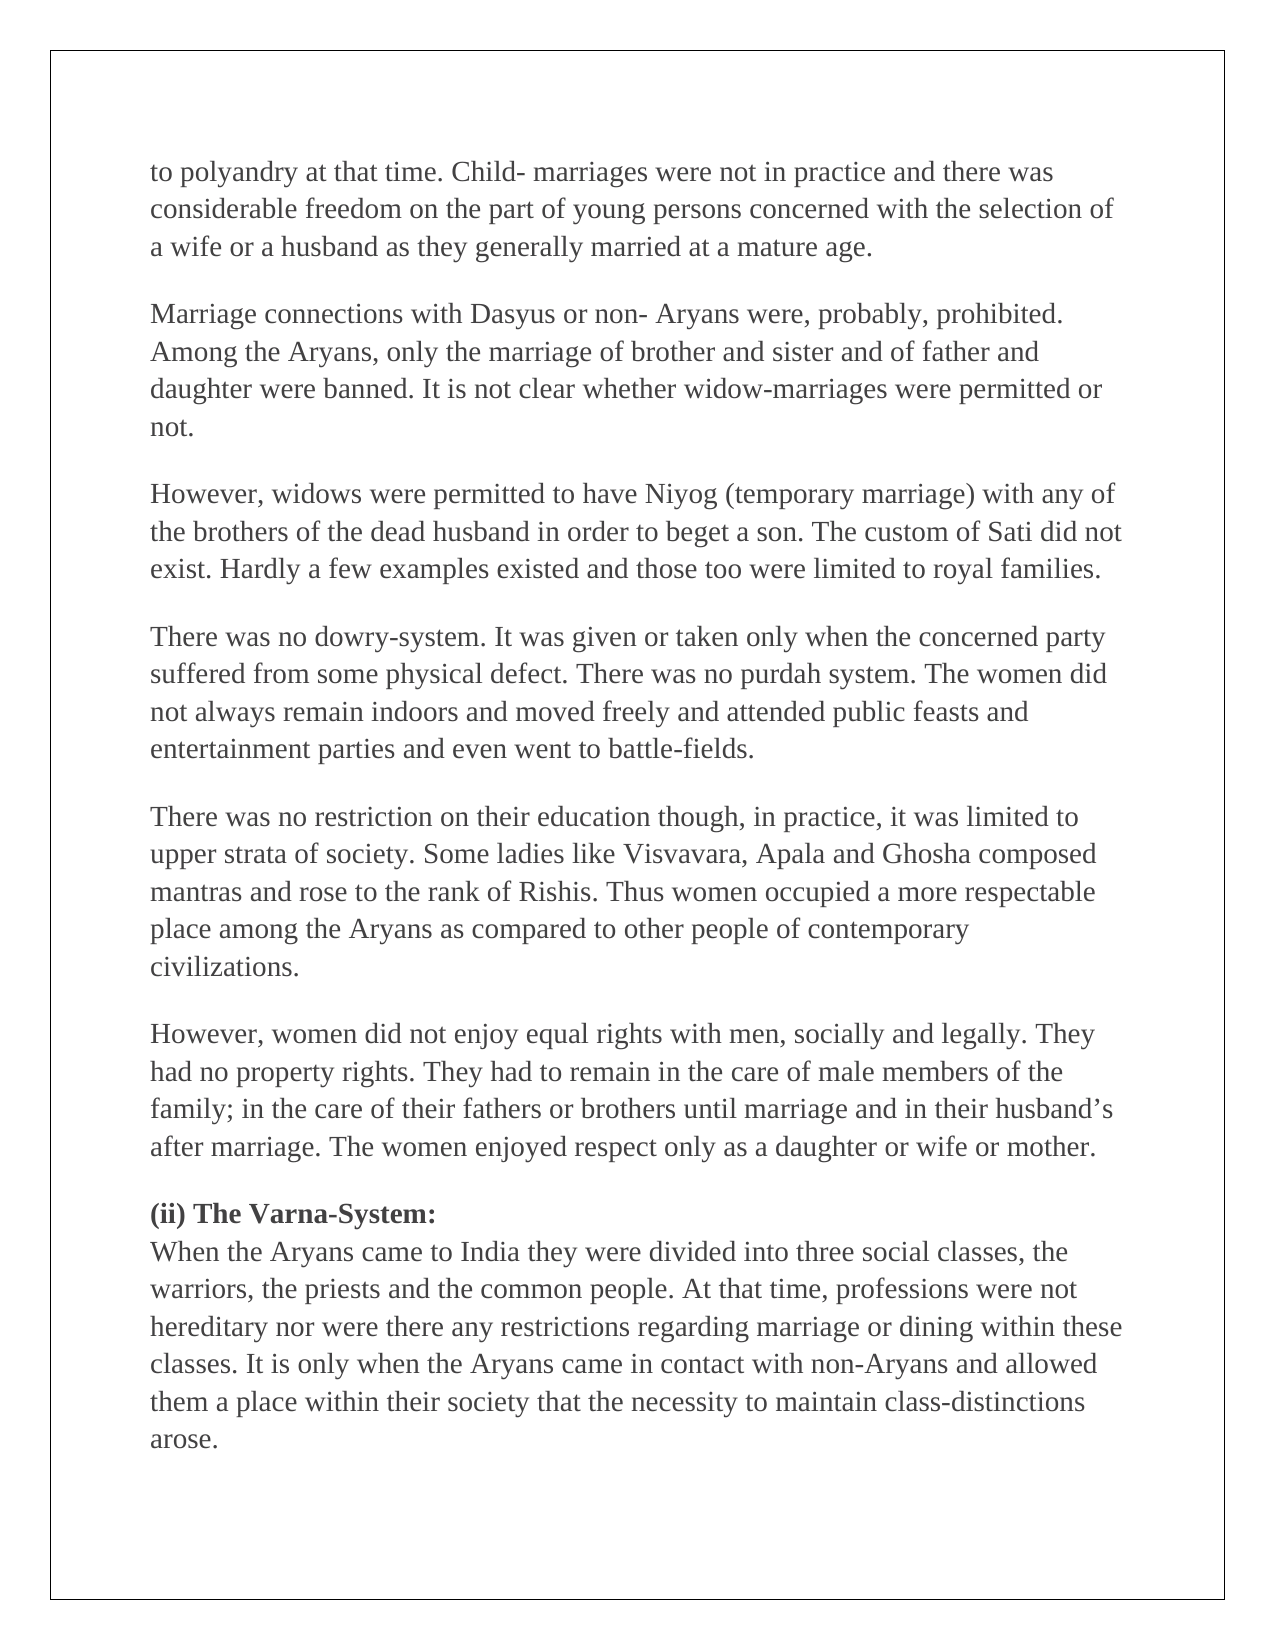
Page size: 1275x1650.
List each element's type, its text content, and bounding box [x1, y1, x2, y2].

text There was no dowry-system. It was given or taken only when the concerned party suffered from some physical defect. There was no purdah system. The women did not always remain indoors and moved freely and attended public feasts and entertainment parties and even went to battle-fields. [150, 615, 1125, 765]
text There was no restriction on their education though, in practice, it was limited to upper strata of society. Some ladies like Visvavara, Apala and Ghosha composed mantras and rose to the rank of Rishis. Thus women occupied a more respectable place among the Aryans as compared to other people of contemporary civilizations. [150, 795, 1125, 982]
text Marriage connections with Dasyus or non- Aryans were, probably, prohibited. Among the Aryans, only the marriage of brother and sister and of father and daughter were banned. It is not clear whether widow-marriages were permitted or not. [150, 292, 1125, 442]
text However, women did not enjoy equal rights with men, socially and legally. They had no property rights. They had to remain in the care of male members of the family; in the care of their fathers or brothers until marriage and in their husband’s after marriage. The women enjoyed respect only as a daughter or wife or mother. [150, 1012, 1125, 1162]
text When the Aryans came to India they were divided into three social classes, the warriors, the priests and the common people. At that time, professions were not hereditary nor were there any restrictions regarding marriage or dining within these classes. It is only when the Aryans came in contact with non-Aryans and allowed them a place within their society that the necessity to maintain class-distinctions arose. [150, 1230, 1125, 1455]
text (ii) The Varna-System: [150, 1192, 1125, 1230]
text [150, 150, 1125, 262]
text However, widows were permitted to have Niyog (temporary marriage) with any of the brothers of the dead husband in order to beget a son. The custom of Sati did not exist. Hardly a few examples existed and those too were limited to royal families. [150, 472, 1125, 585]
